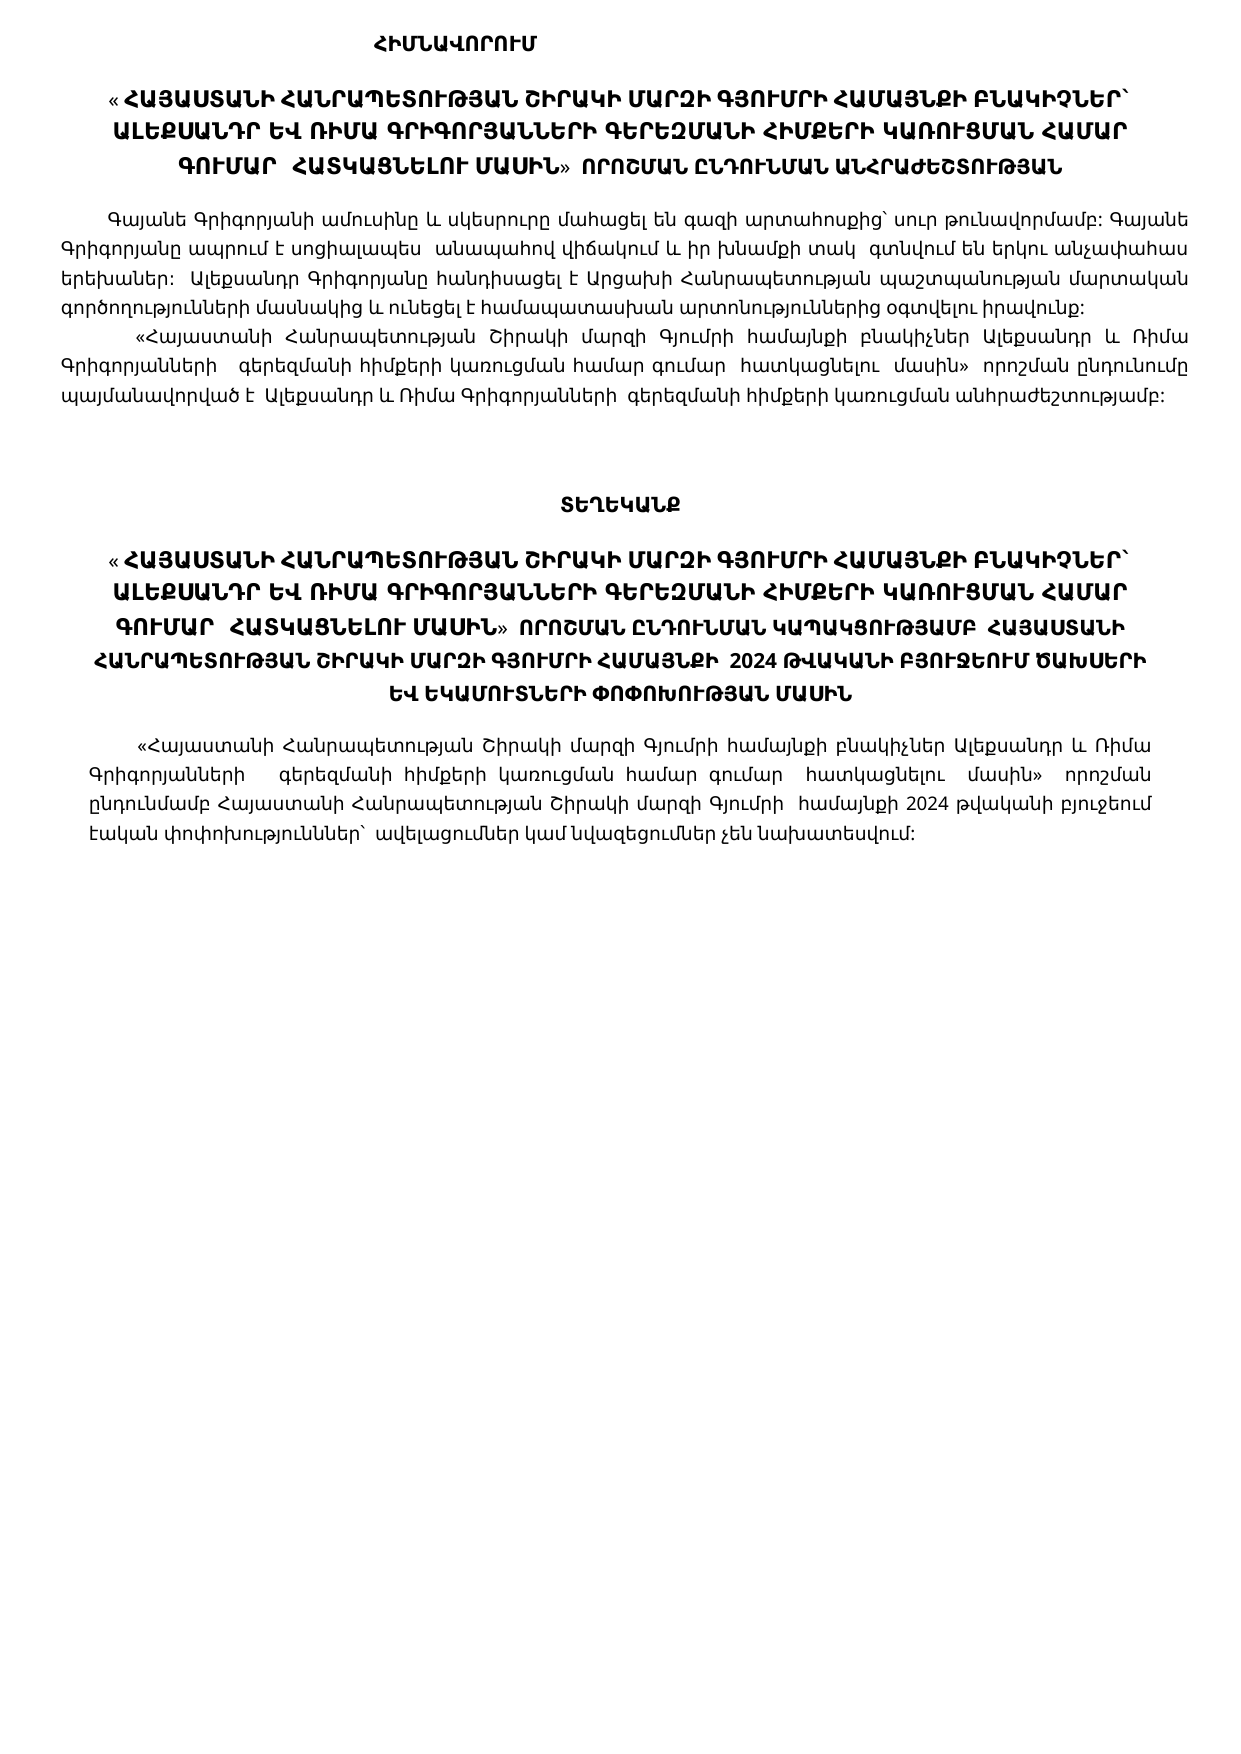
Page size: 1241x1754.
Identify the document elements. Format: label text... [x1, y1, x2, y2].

list Գայանե Գրիգորյանի ամուսինը և սկեսրուրը մահացել են գազի արտահոսքից՝ սուր թունավորմամբ: Գայանե Գրիգորյանը ապրում է սոցիալապես անապահով վիճակում և իր խնամքի տակ գտնվում են երկու անչափահաս երեխաներ: Ալեքսանդր Գրիգորյանը հանդիսացել է Արցախի Հանրապետության պաշտպանության մարտական գործողությունների մասնակից և ունեցել է համապատասխան արտոնություններից օգտվելու իրավունք: [61, 206, 1189, 320]
list «Հայաստանի Հանրապետության Շիրակի մարզի Գյումրի համայնքի բնակիչներ Ալեքսանդր և Ռիմա Գրիգորյանների գերեզմանի հիմքերի կառուցման համար գումար հատկացնելու մասին» որոշման ընդունումը պայմանավորված է Ալեքսանդր և Ռիմա Գրիգորյանների գերեզմանի հիմքերի կառուցման անհրաժեշտությամբ: [61, 323, 1189, 407]
text « ՀԱՅԱՍՏԱՆԻ ՀԱՆՐԱՊԵՏՈՒԹՅԱՆ ՇԻՐԱԿԻ ՄԱՐԶԻ ԳՅՈՒՄՐԻ ՀԱՄԱՅՆՔԻ ԲՆԱԿԻՉՆԵՐ` ԱԼԵՔՍԱՆԴՐ ԵՎ ՌԻՄԱ ԳՐԻԳՈՐՅԱՆՆԵՐԻ ԳԵՐԵԶՄԱՆԻ ՀԻՄՔԵՐԻ ԿԱՌՈՒՑՄԱՆ ՀԱՄԱՐ ԳՈՒՄԱՐ ՀԱՏԿԱՑՆԵԼՈՒ ՄԱՍԻՆ» ՈՐՈՇՄԱՆ ԸՆԴՈՒՆՄԱՆ ԿԱՊԱԿՑՈՒԹՅԱՄԲ ՀԱՅԱՍՏԱՆԻ ՀԱՆՐԱՊԵՏՈՒԹՅԱՆ ՇԻՐԱԿԻ ՄԱՐԶԻ ԳՅՈՒՄՐԻ ՀԱՄԱՅՆՔԻ 2024 ԹՎԱԿԱՆԻ ԲՅՈՒՋԵՈՒՄ ԾԱԽՍԵՐԻ ԵՎ ԵԿԱՄՈՒՏՆԵՐԻ ՓՈՓՈԽՈՒԹՅԱՆ ՄԱՍԻՆ [89, 544, 1152, 707]
text ՀԻՄՆԱՎՈՐՈՒՄ [89, 29, 1152, 58]
text « ՀԱՅԱՍՏԱՆԻ ՀԱՆՐԱՊԵՏՈՒԹՅԱՆ ՇԻՐԱԿԻ ՄԱՐԶԻ ԳՅՈՒՄՐԻ ՀԱՄԱՅՆՔԻ ԲՆԱԿԻՉՆԵՐ` ԱԼԵՔՍԱՆԴՐ ԵՎ ՌԻՄԱ ԳՐԻԳՈՐՅԱՆՆԵՐԻ ԳԵՐԵԶՄԱՆԻ ՀԻՄՔԵՐԻ ԿԱՌՈՒՑՄԱՆ ՀԱՄԱՐ ԳՈՒՄԱՐ ՀԱՏԿԱՑՆԵԼՈՒ ՄԱՍԻՆ» ՈՐՈՇՄԱՆ ԸՆԴՈՒՆՄԱՆ ԱՆՀՐԱԺԵՇՏՈՒԹՅԱՆ [89, 83, 1152, 181]
text «Հայաստանի Հանրապետության Շիրակի մարզի Գյումրի համայնքի բնակիչներ Ալեքսանդր և Ռիմա Գրիգորյանների գերեզմանի հիմքերի կառուցման համար գումար հատկացնելու մասին» որոշման ընդունմամբ Հայաստանի Հանրապետության Շիրակի մարզի Գյումրի համայնքի 2024 թվականի բյուջեում էական փոփոխությունններ՝ ավելացումներ կամ նվազեցումներ չեն նախատեսվում: [89, 732, 1152, 845]
text ՏԵՂԵԿԱՆՔ [89, 491, 1152, 519]
